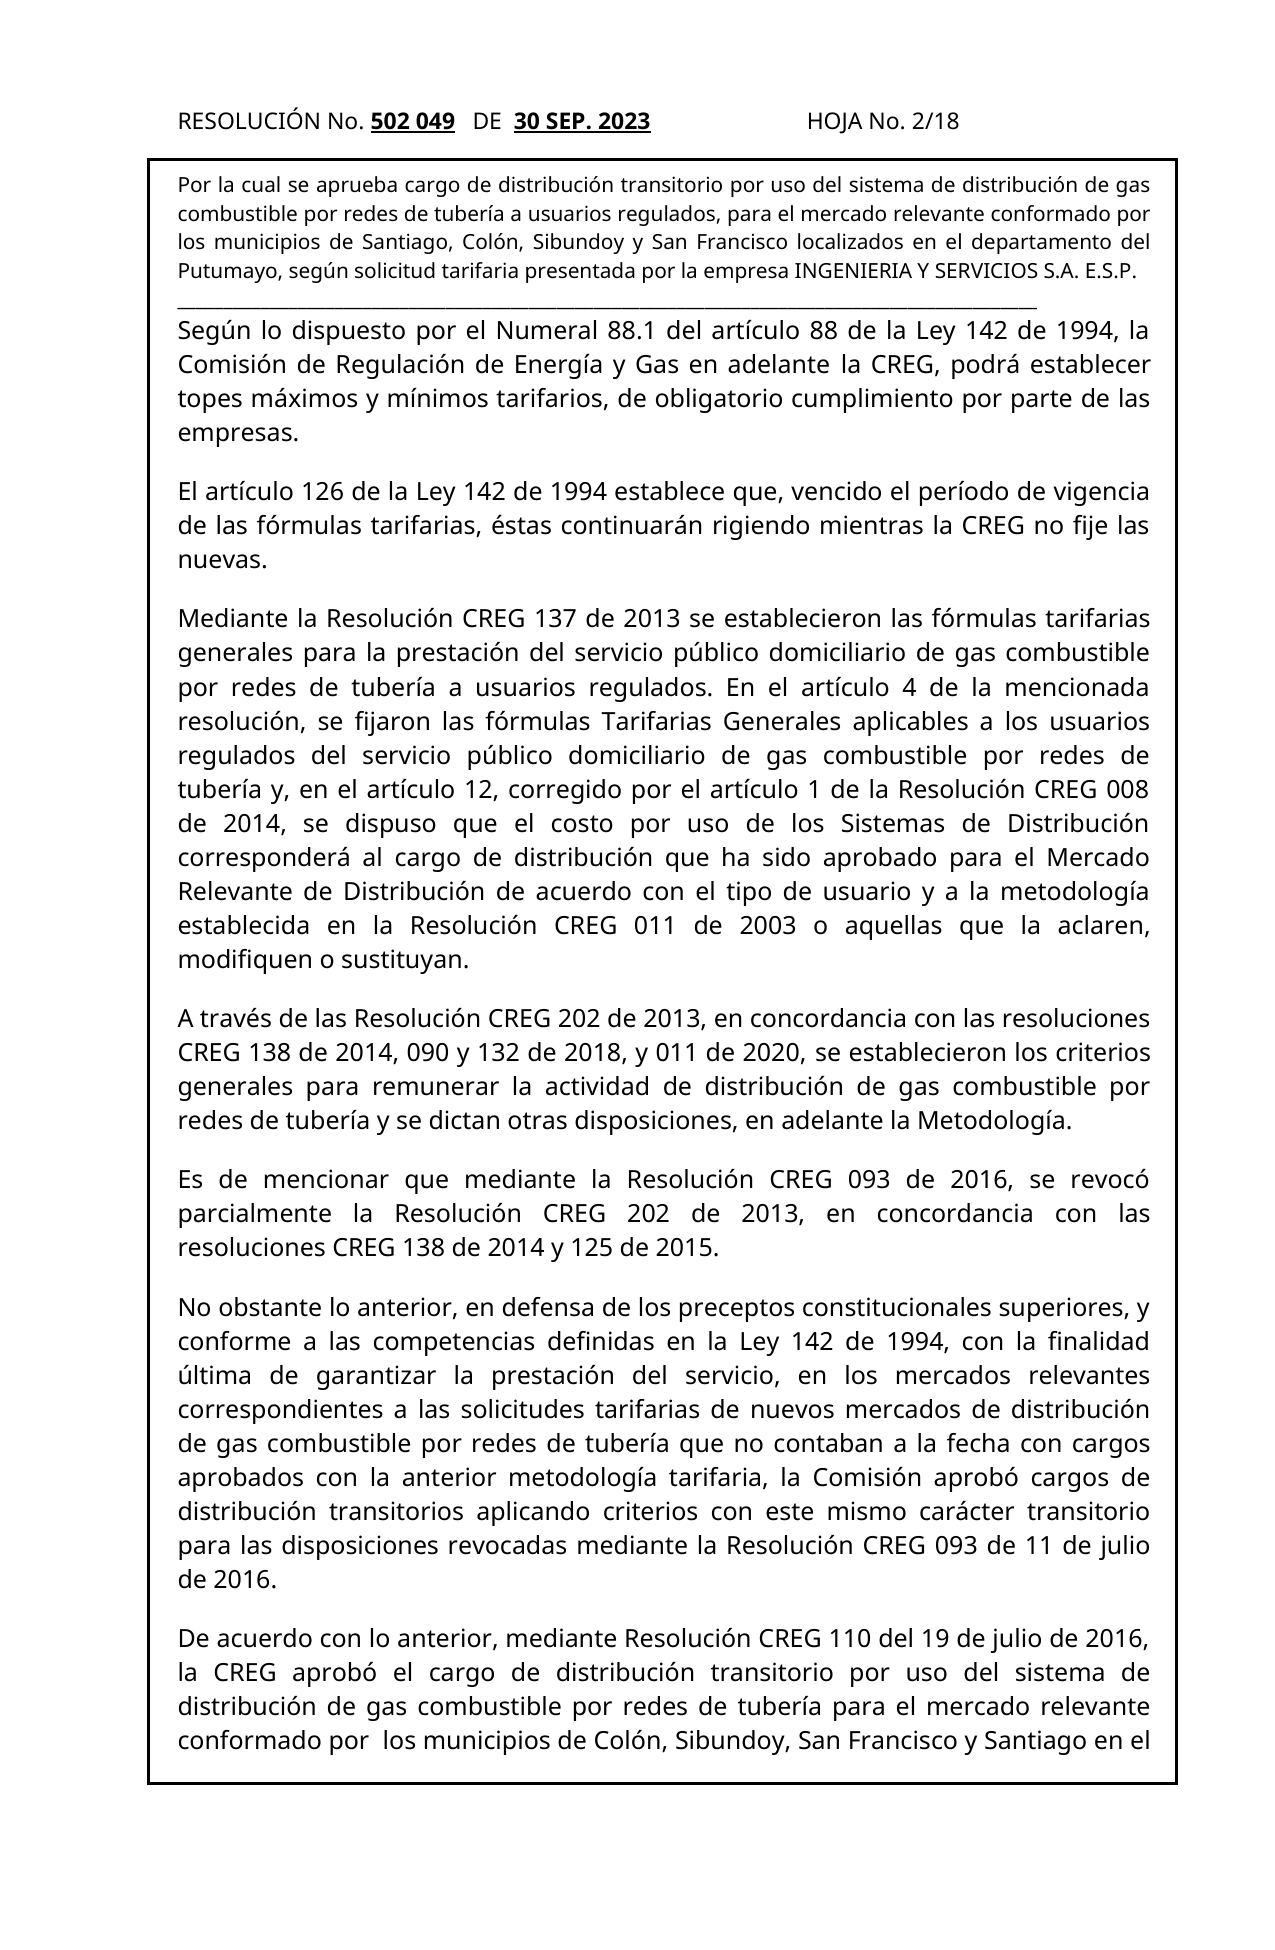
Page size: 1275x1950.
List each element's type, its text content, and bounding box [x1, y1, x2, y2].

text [177, 1621, 1152, 1757]
text No obstante lo anterior, en defensa de los preceptos constitucionales superiores, y conforme a las competencias definidas en la Ley 142 de 1994, con la finalidad última de garantizar la prestación del servicio, en los mercados relevantes correspondientes a las solicitudes tarifarias de nuevos mercados de distribución de gas combustible por redes de tubería que no contaban a la fecha con cargos aprobados con la anterior metodología tarifaria, la Comisión aprobó cargos de distribución transitorios aplicando criterios con este mismo carácter transitorio para las disposiciones revocadas mediante la Resolución CREG 093 de 11 de julio de 2016. [177, 1289, 1152, 1596]
text A través de las Resolución CREG 202 de 2013, en concordancia con las resoluciones CREG 138 de 2014, 090 y 132 de 2018, y 011 de 2020, se establecieron los criterios generales para remunerar la actividad de distribución de gas combustible por redes de tubería y se dictan otras disposiciones, en adelante la Metodología. [177, 1001, 1152, 1137]
text Es de mencionar que mediante la Resolución CREG 093 de 2016, se revocó parcialmente la Resolución CREG 202 de 2013, en concordancia con las resoluciones CREG 138 de 2014 y 125 de 2015. [177, 1162, 1152, 1264]
text Según lo dispuesto por el Numeral 88.1 del artículo 88 de la Ley 142 de 1994, la Comisión de Regulación de Energía y Gas en adelante la CREG, podrá establecer topes máximos y mínimos tarifarios, de obligatorio cumplimiento por parte de las empresas. [177, 313, 1152, 449]
text El artículo 126 de la Ley 142 de 1994 establece que, vencido el período de vigencia de las fórmulas tarifarias, éstas continuarán rigiendo mientras la CREG no fije las nuevas. [177, 474, 1152, 576]
text Mediante la Resolución CREG 137 de 2013 se establecieron las fórmulas tarifarias generales para la prestación del servicio público domiciliario de gas combustible por redes de tubería a usuarios regulados. En el artículo 4 de la mencionada resolución, se fijaron las fórmulas Tarifarias Generales aplicables a los usuarios regulados del servicio público domiciliario de gas combustible por redes de tubería y, en el artículo 12, corregido por el artículo 1 de la Resolución CREG 008 de 2014, se dispuso que el costo por uso de los Sistemas de Distribución corresponderá al cargo de distribución que ha sido aprobado para el Mercado Relevante de Distribución de acuerdo con el tipo de usuario y a la metodología establecida en la Resolución CREG 011 de 2003 o aquellas que la aclaren, modifiquen o sustituyan. [177, 601, 1152, 976]
